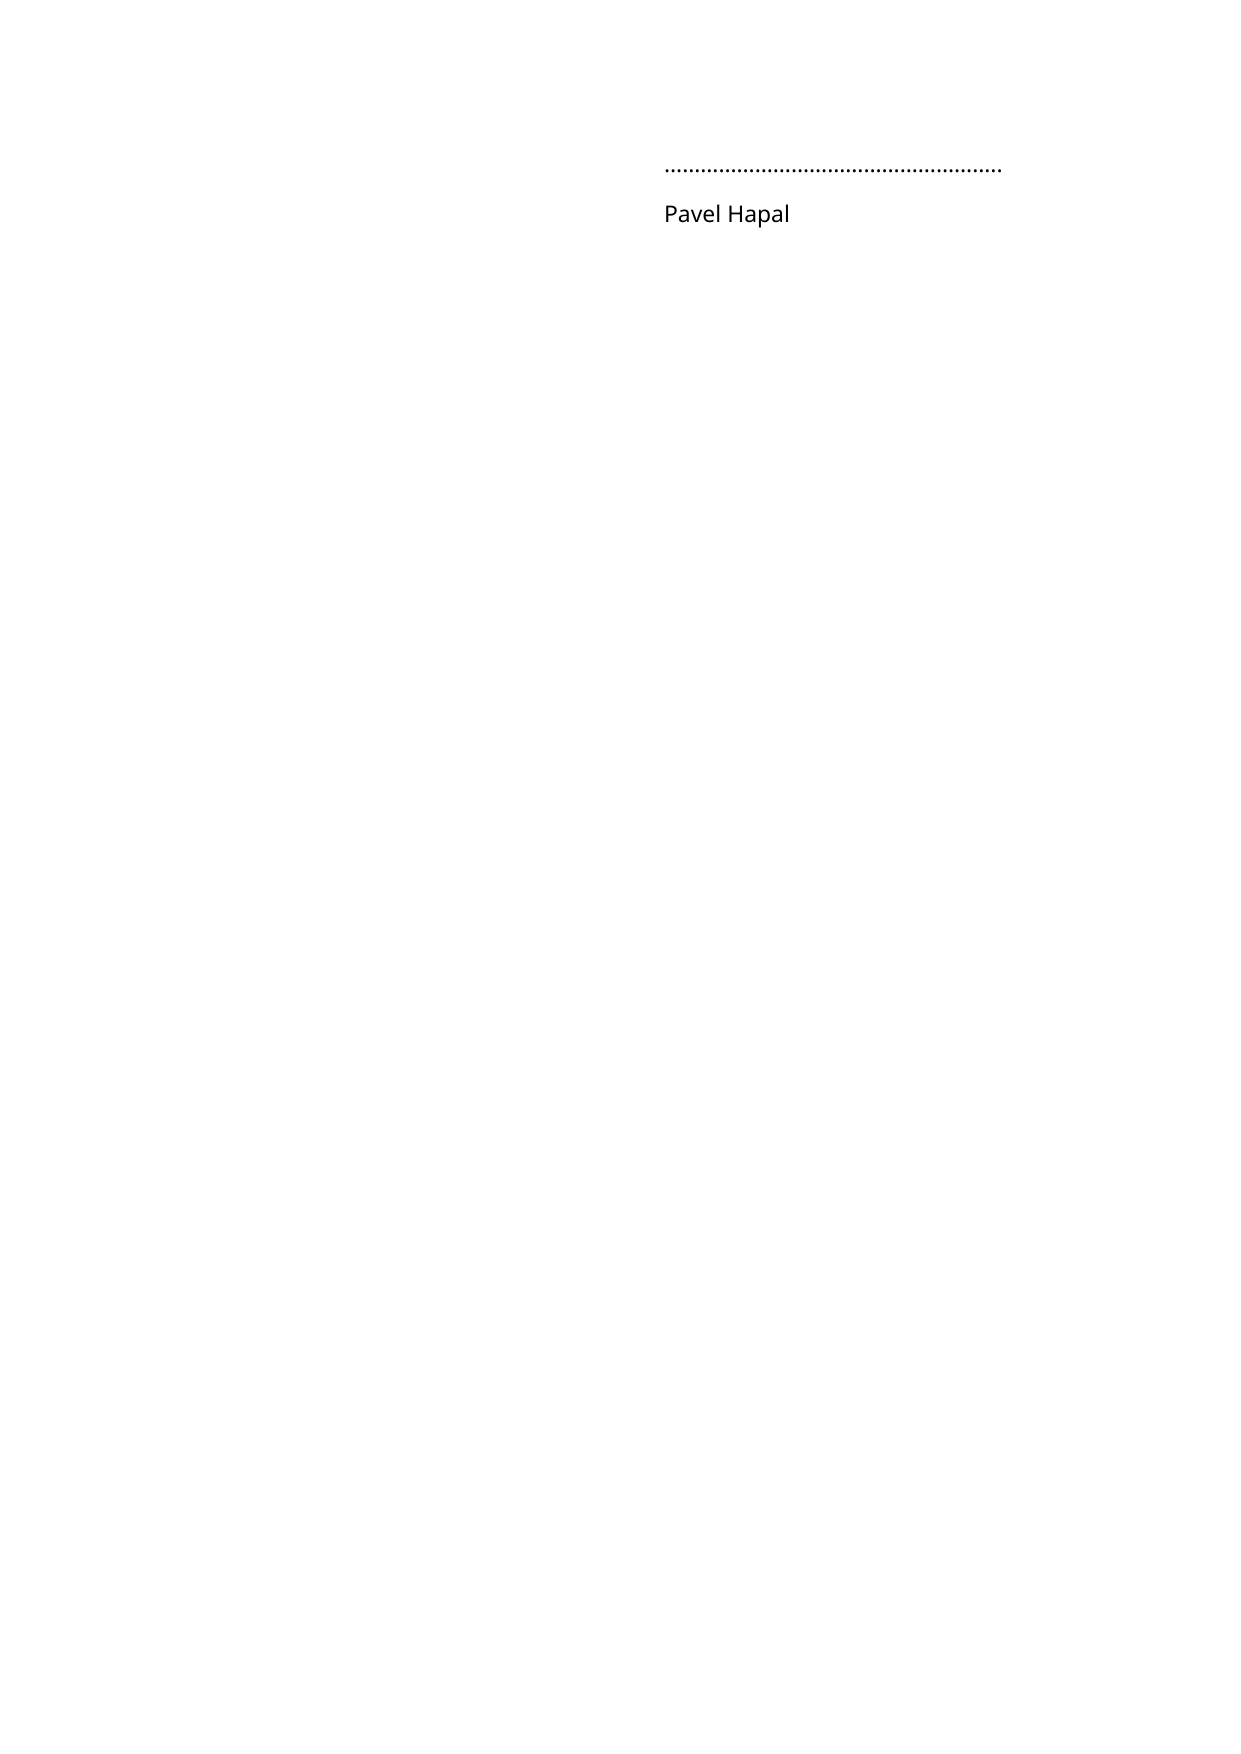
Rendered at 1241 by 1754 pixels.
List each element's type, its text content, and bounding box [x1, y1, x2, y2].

text Pavel Hapal [148, 198, 1093, 229]
text ……………………………………………….. [148, 148, 1093, 179]
